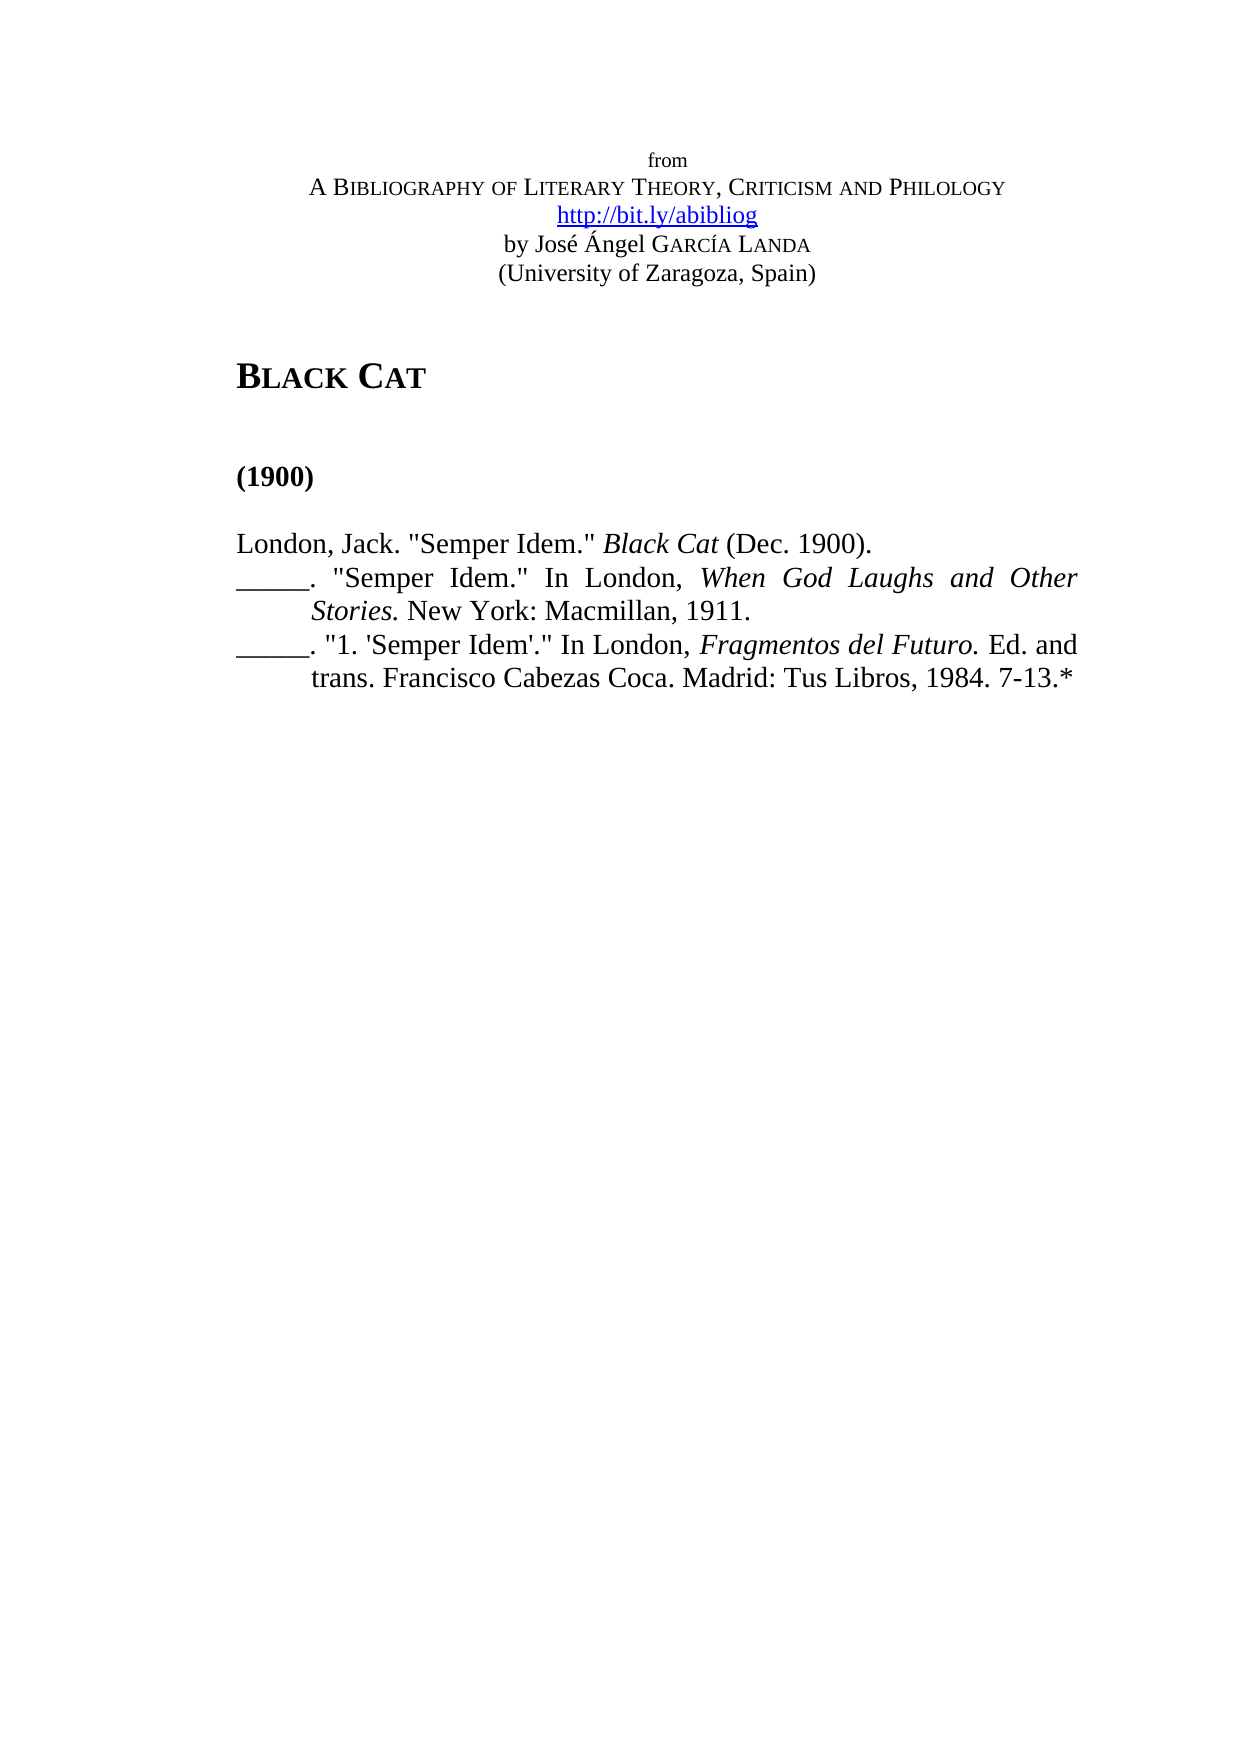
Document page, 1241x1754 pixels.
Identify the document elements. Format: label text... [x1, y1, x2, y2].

text A Bibliography of Literary Theory, Criticism and Philology [236, 172, 1078, 200]
text London, Jack. "Semper Idem." Black Cat (Dec. 1900). [236, 526, 1078, 560]
text from [236, 148, 1078, 172]
text Black Cat [236, 354, 1078, 397]
text _____. "1. 'Semper Idem'." In London, Fragmentos del Futuro. Ed. and trans. Francisco Cabezas Coca. Madrid: Tus Libros, 1984. 7-13.* [236, 627, 1078, 694]
text _____. "Semper Idem." In London, When God Laughs and Other Stories. New York: Macmillan, 1911. [236, 560, 1078, 627]
text by José Ángel García Landa [236, 229, 1078, 258]
text http://bit.ly/abibliog [236, 200, 1078, 229]
text (University of Zaragoza, Spain) [236, 258, 1078, 287]
text (1900) [236, 459, 1078, 493]
